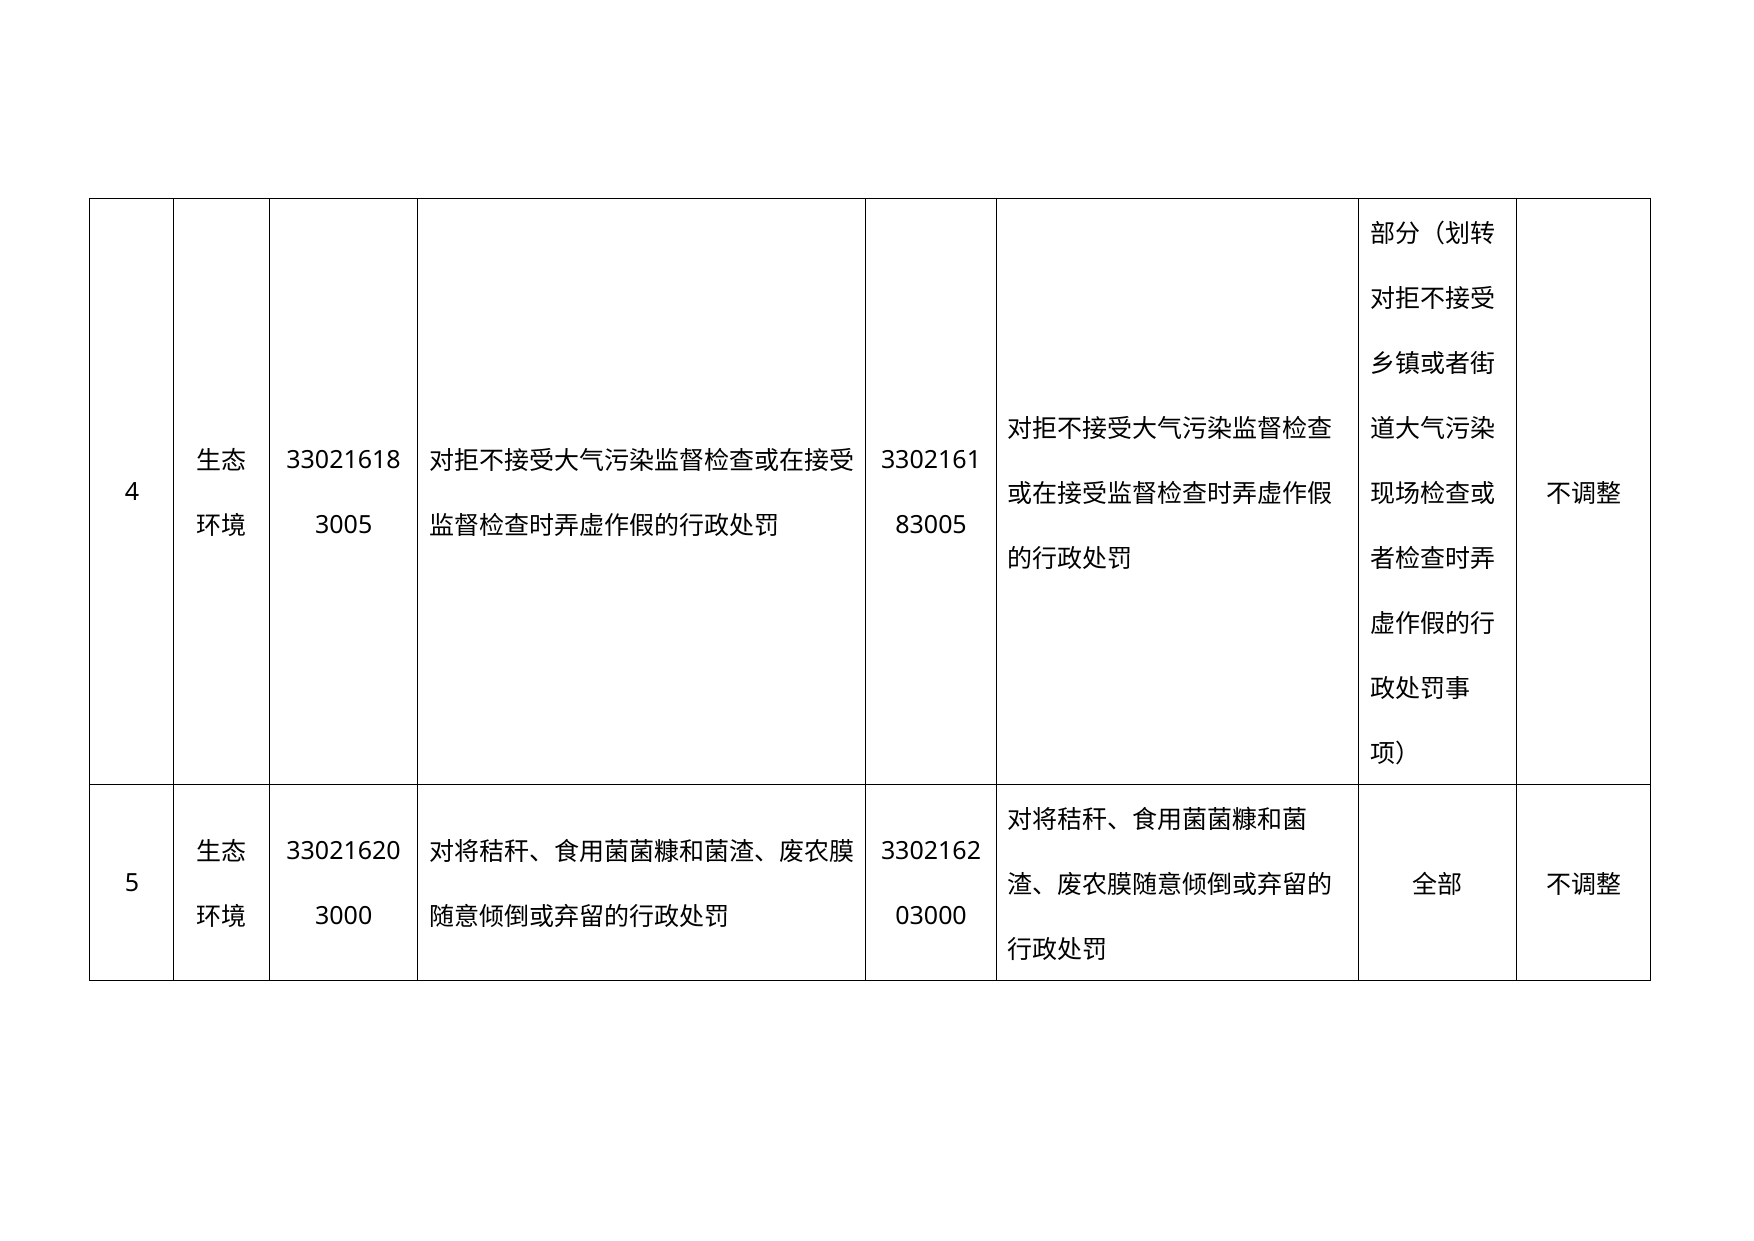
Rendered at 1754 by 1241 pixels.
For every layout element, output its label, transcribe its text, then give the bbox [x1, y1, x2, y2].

table_cell 生态环境 [174, 199, 269, 784]
table_cell 全部 [1359, 785, 1516, 980]
table_cell 对将秸秆、食用菌菌糠和菌渣、废农膜随意倾倒或弃留的行政处罚 [997, 785, 1358, 980]
table_cell 不调整 [1517, 785, 1650, 980]
table_cell 不调整 [1517, 199, 1650, 784]
table_cell 对拒不接受大气污染监督检查或在接受监督检查时弄虚作假的行政处罚 [997, 199, 1358, 784]
table_cell 对将秸秆、食用菌菌糠和菌渣、废农膜随意倾倒或弃留的行政处罚 [418, 785, 865, 980]
table_cell 330216183005 [866, 199, 996, 784]
table_cell 生态环境 [174, 785, 269, 980]
table_cell 部分（划转对拒不接受乡镇或者街道大气污染现场检查或者检查时弄虚作假的行政处罚事项） [1359, 199, 1516, 784]
table_cell 330216203000 [866, 785, 996, 980]
table_cell 330216203000 [270, 785, 417, 980]
table_cell 330216183005 [270, 199, 417, 784]
table_cell 4 [90, 199, 173, 784]
table_cell 对拒不接受大气污染监督检查或在接受监督检查时弄虚作假的行政处罚 [418, 199, 865, 784]
table_cell 5 [90, 785, 173, 980]
